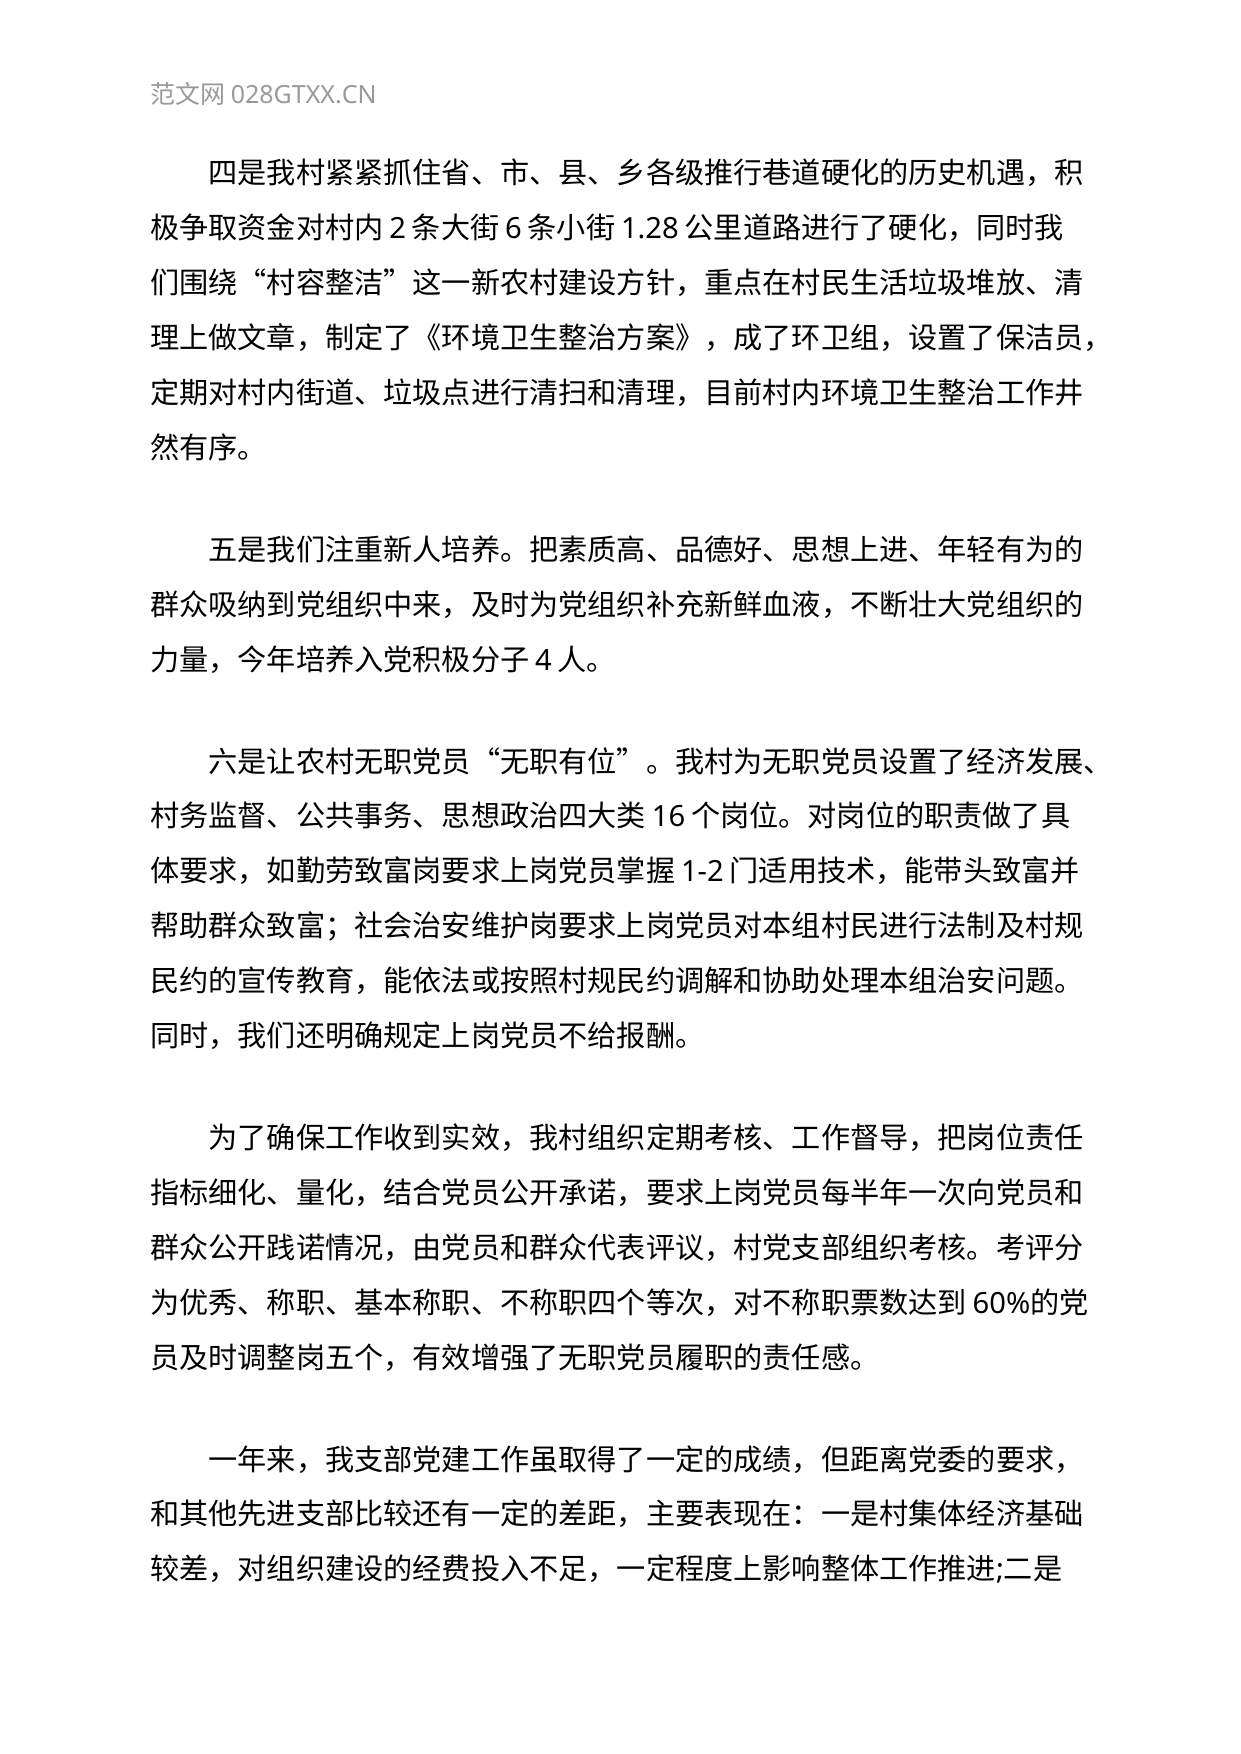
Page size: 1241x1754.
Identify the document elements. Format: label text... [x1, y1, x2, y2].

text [150, 1436, 1090, 1588]
text 四是我村紧紧抓住省、市、县、乡各级推行巷道硬化的历史机遇，积极争取资金对村内2条大街6条小街1.28公里道路进行了硬化，同时我们围绕“村容整洁”这一新农村建设方针，重点在村民生活垃圾堆放、清理上做文章，制定了《环境卫生整治方案》，成了环卫组，设置了保洁员，定期对村内街道、垃圾点进行清扫和清理，目前村内环境卫生整治工作井然有序。 [150, 150, 1090, 467]
text 为了确保工作收到实效，我村组织定期考核、工作督导，把岗位责任指标细化、量化，结合党员公开承诺，要求上岗党员每半年一次向党员和群众公开践诺情况，由党员和群众代表评议，村党支部组织考核。考评分为优秀、称职、基本称职、不称职四个等次，对不称职票数达到60%的党员及时调整岗五个，有效增强了无职党员履职的责任感。 [150, 1114, 1090, 1377]
text 六是让农村无职党员“无职有位”。我村为无职党员设置了经济发展、村务监督、公共事务、思想政治四大类16个岗位。对岗位的职责做了具体要求，如勤劳致富岗要求上岗党员掌握1-2门适用技术，能带头致富并帮助群众致富；社会治安维护岗要求上岗党员对本组村民进行法制及村规民约的宣传教育，能依法或按照村规民约调解和协助处理本组治安问题。同时，我们还明确规定上岗党员不给报酬。 [150, 738, 1090, 1055]
text 五是我们注重新人培养。把素质高、品德好、思想上进、年轻有为的群众吸纳到党组织中来，及时为党组织补充新鲜血液，不断壮大党组织的力量，今年培养入党积极分子4人。 [150, 526, 1090, 678]
